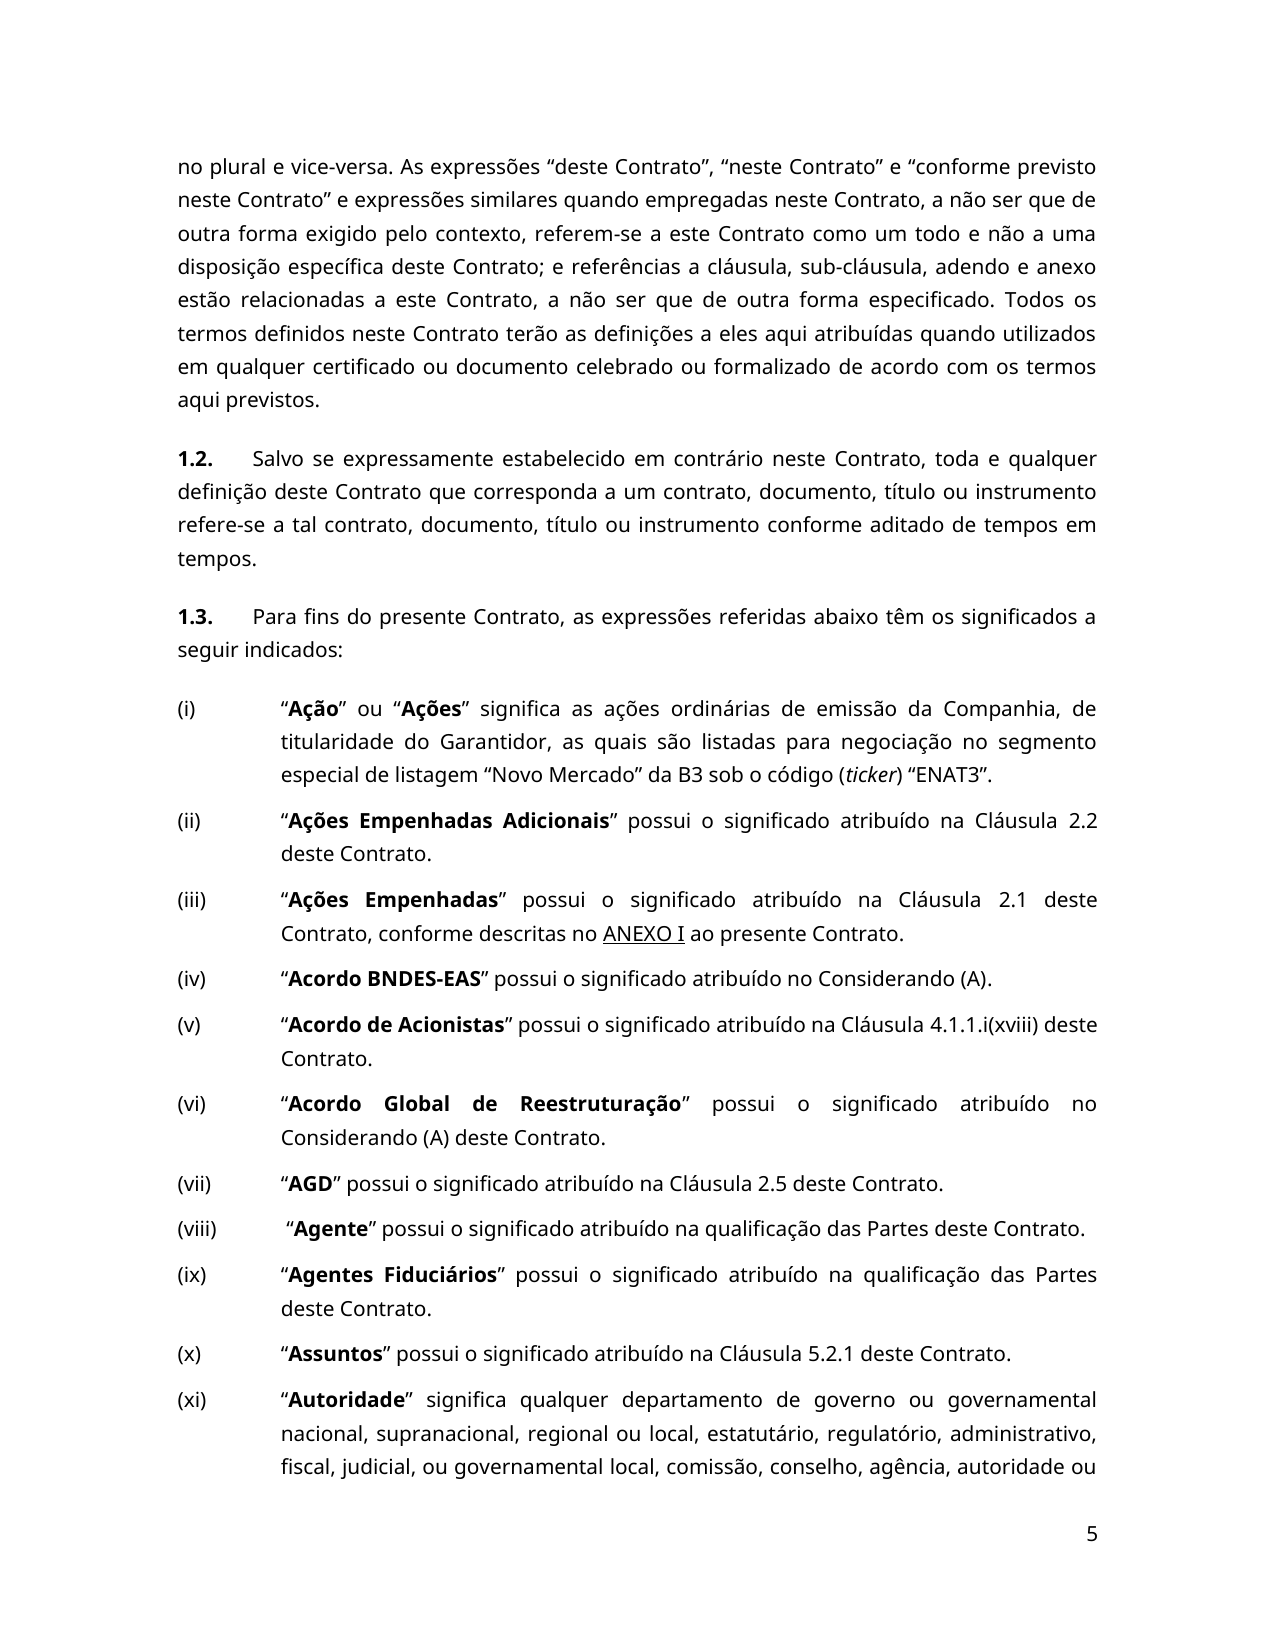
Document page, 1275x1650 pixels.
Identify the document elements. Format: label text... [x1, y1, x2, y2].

text “Ações Empenhadas Adicionais” possui o significado atribuído na Cláusula 2.2 deste Contrato. [177, 802, 1098, 868]
text “Acordo de Acionistas” possui o significado atribuído na Cláusula 4.1(xix) deste Contrato. [177, 1006, 1098, 1073]
text “Assuntos” possui o significado atribuído na Cláusula 5.2.1 deste Contrato. [177, 1335, 1098, 1368]
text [177, 1381, 1098, 1481]
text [177, 148, 1098, 414]
text “Ação” ou “Ações” significa as ações ordinárias de emissão da Companhia, de titularidade do Garantidor, as quais são listadas para negociação no segmento especial de listagem “Novo Mercado” da B3 sob o código (ticker) “ENAT3”. [177, 689, 1098, 789]
text “Agentes Fiduciários” possui o significado atribuído na qualificação das Partes deste Contrato. [177, 1256, 1098, 1323]
text “AGD” possui o significado atribuído na Cláusula 2.5 deste Contrato. [177, 1164, 1098, 1198]
text Salvo se expressamente estabelecido em contrário neste Contrato, toda e qualquer definição deste Contrato que corresponda a um contrato, documento, título ou instrumento refere-se a tal contrato, documento, título ou instrumento conforme aditado de tempos em tempos. [177, 439, 1098, 573]
text “Acordo Global de Reestruturação” possui o significado atribuído no Considerando (A) deste Contrato. [177, 1085, 1098, 1152]
text “Agente” possui o significado atribuído na qualificação das Partes deste Contrato. [177, 1210, 1098, 1243]
text “Ações Empenhadas” possui o significado atribuído na Cláusula 2.1 deste Contrato, conforme descritas no ANEXO I ao presente Contrato. [177, 881, 1098, 948]
text “Acordo BNDES-EAS” possui o significado atribuído no Considerando (A). [177, 960, 1098, 993]
text Para fins do presente Contrato, as expressões referidas abaixo têm os significados a seguir indicados: [177, 598, 1098, 664]
